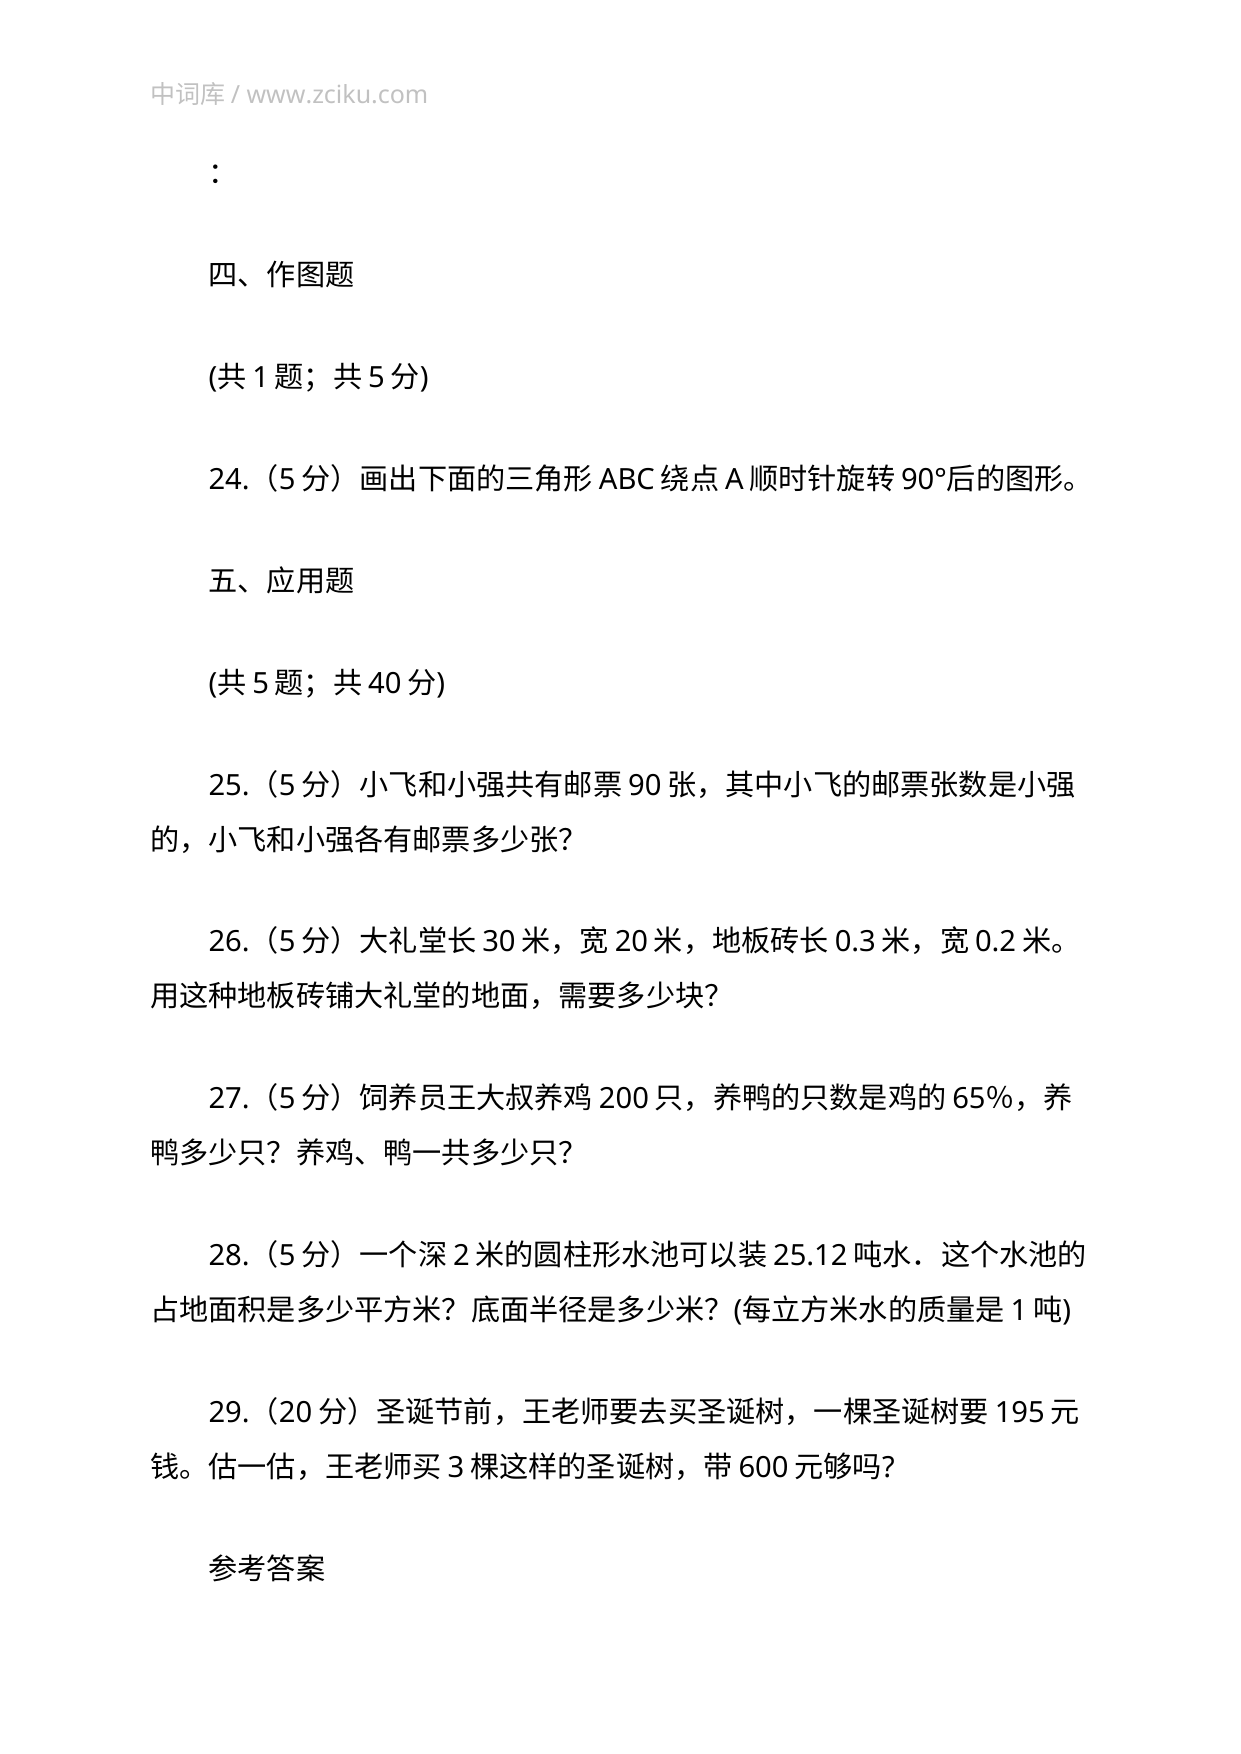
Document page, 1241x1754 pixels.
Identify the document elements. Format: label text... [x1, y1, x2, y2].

text ： [150, 150, 1090, 192]
text (共5题；共40分) [150, 659, 1090, 702]
text 26.（5分）大礼堂长30米，宽20米，地板砖长0.3米，宽0.2米。用这种地板砖铺大礼堂的地面，需要多少块？ [150, 918, 1090, 1015]
text 参考答案 [150, 1546, 1090, 1588]
text 28.（5分）一个深2米的圆柱形水池可以装25.12吨水．这个水池的占地面积是多少平方米？底面半径是多少米？(每立方米水的质量是1吨) [150, 1232, 1090, 1329]
text 五、应用题 [150, 557, 1090, 600]
text 24.（5分）画出下面的三角形ABC绕点A顺时针旋转90°后的图形。 [150, 456, 1090, 498]
text 四、作图题 [150, 252, 1090, 294]
text 27.（5分）饲养员王大叔养鸡200只，养鸭的只数是鸡的65％，养鸭多少只？养鸡、鸭一共多少只？ [150, 1075, 1090, 1172]
text 25.（5分）小飞和小强共有邮票90张，其中小飞的邮票张数是小强的，小飞和小强各有邮票多少张？ [150, 761, 1090, 858]
text 29.（20分）圣诞节前，王老师要去买圣诞树，一棵圣诞树要195元钱。估一估，王老师买3棵这样的圣诞树，带600元够吗? [150, 1388, 1090, 1486]
text (共1题；共5分) [150, 353, 1090, 396]
